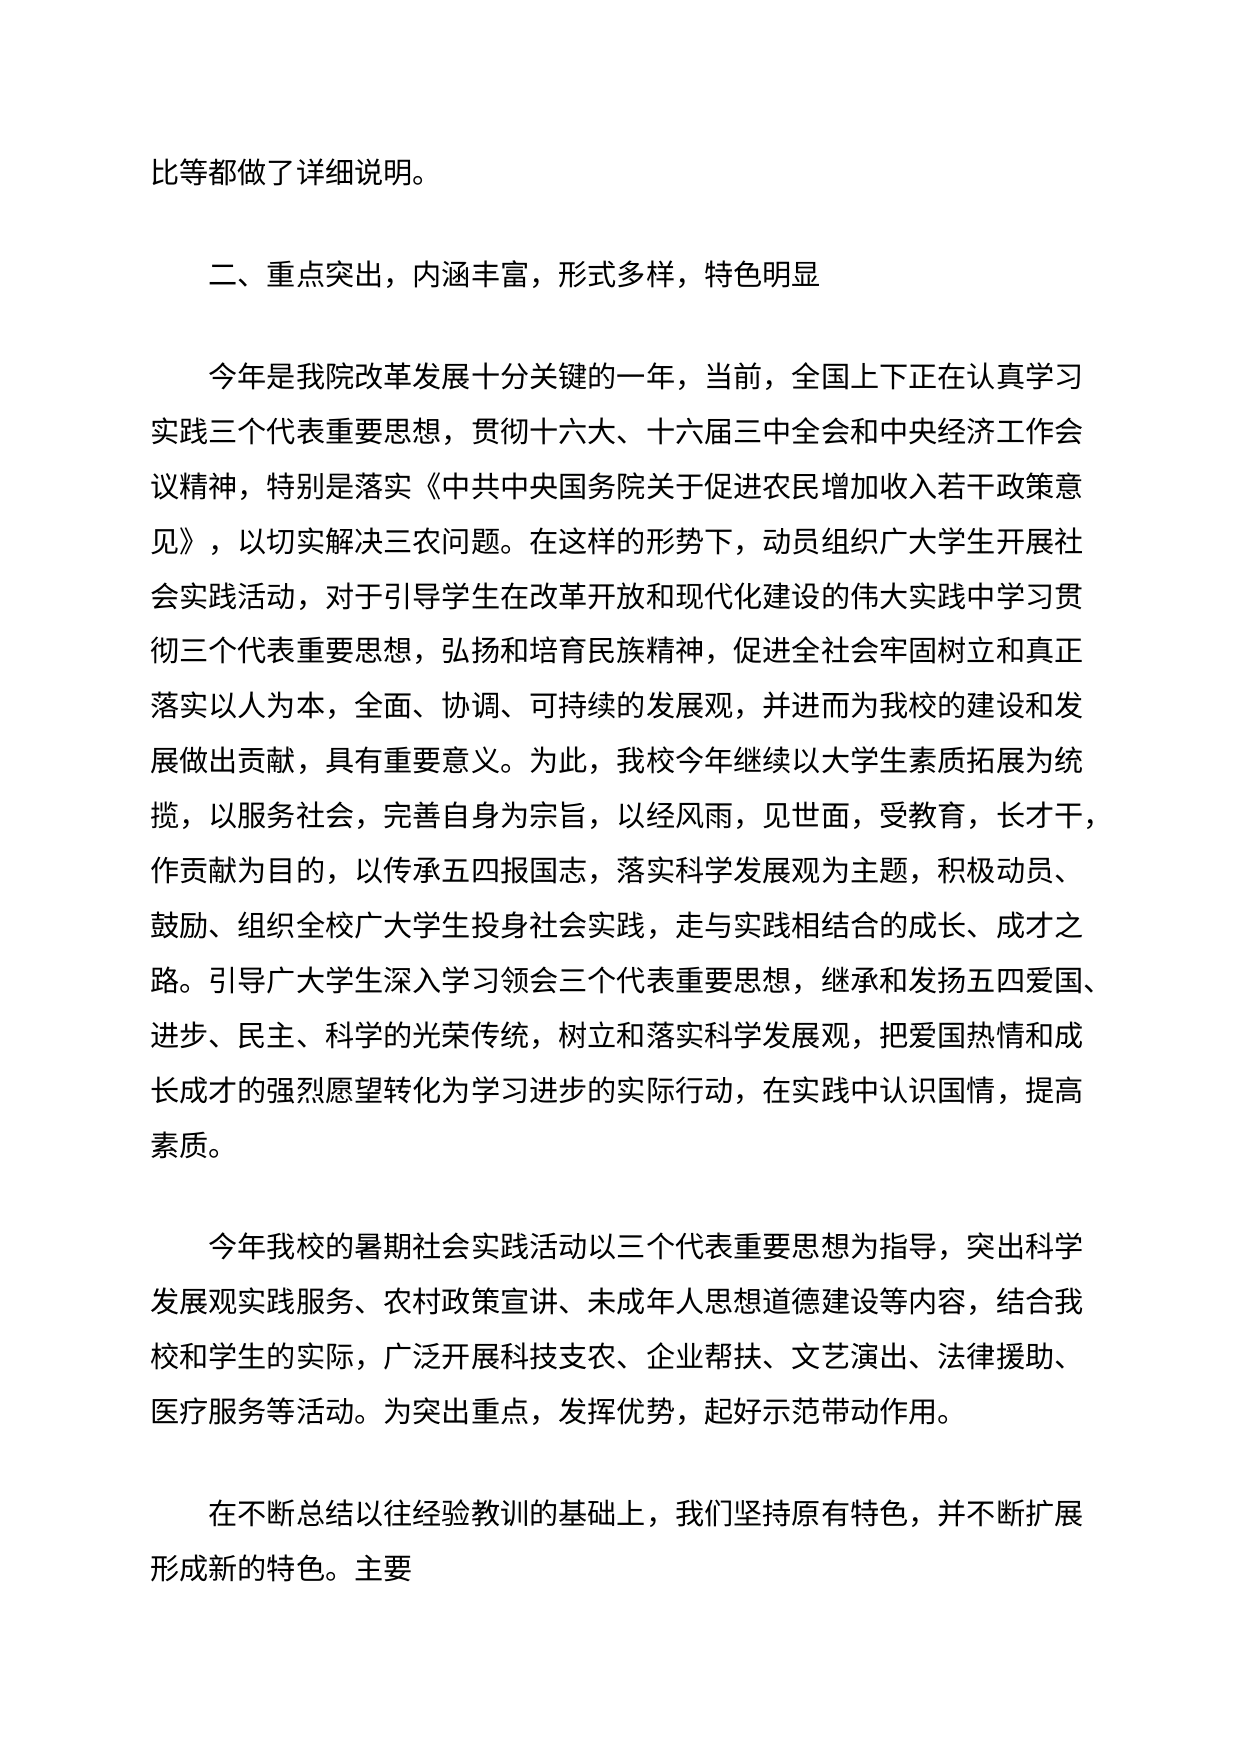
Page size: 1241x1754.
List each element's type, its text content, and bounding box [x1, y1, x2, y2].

text 二、重点突出，内涵丰富，形式多样，特色明显 [150, 252, 1090, 294]
text 今年我校的暑期社会实践活动以三个代表重要思想为指导，突出科学发展观实践服务、农村政策宣讲、未成年人思想道德建设等内容，结合我校和学生的实际，广泛开展科技支农、企业帮扶、文艺演出、法律援助、医疗服务等活动。为突出重点，发挥优势，起好示范带动作用。 [150, 1224, 1090, 1431]
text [150, 150, 1090, 192]
text 今年是我院改革发展十分关键的一年，当前，全国上下正在认真学习实践三个代表重要思想，贯彻十六大、十六届三中全会和中央经济工作会议精神，特别是落实《中共中央国务院关于促进农民增加收入若干政策意见》，以切实解决三农问题。在这样的形势下，动员组织广大学生开展社会实践活动，对于引导学生在改革开放和现代化建设的伟大实践中学习贯彻三个代表重要思想，弘扬和培育民族精神，促进全社会牢固树立和真正落实以人为本，全面、协调、可持续的发展观，并进而为我校的建设和发展做出贡献，具有重要意义。为此，我校今年继续以大学生素质拓展为统揽，以服务社会，完善自身为宗旨，以经风雨，见世面，受教育，长才干，作贡献为目的，以传承五四报国志，落实科学发展观为主题，积极动员、鼓励、组织全校广大学生投身社会实践，走与实践相结合的成长、成才之路。引导广大学生深入学习领会三个代表重要思想，继承和发扬五四爱国、进步、民主、科学的光荣传统，树立和落实科学发展观，把爱国热情和成长成才的强烈愿望转化为学习进步的实际行动，在实践中认识国情，提高素质。 [150, 353, 1090, 1164]
text 在不断总结以往经验教训的基础上，我们坚持原有特色，并不断扩展形成新的特色。主要 [150, 1490, 1090, 1587]
